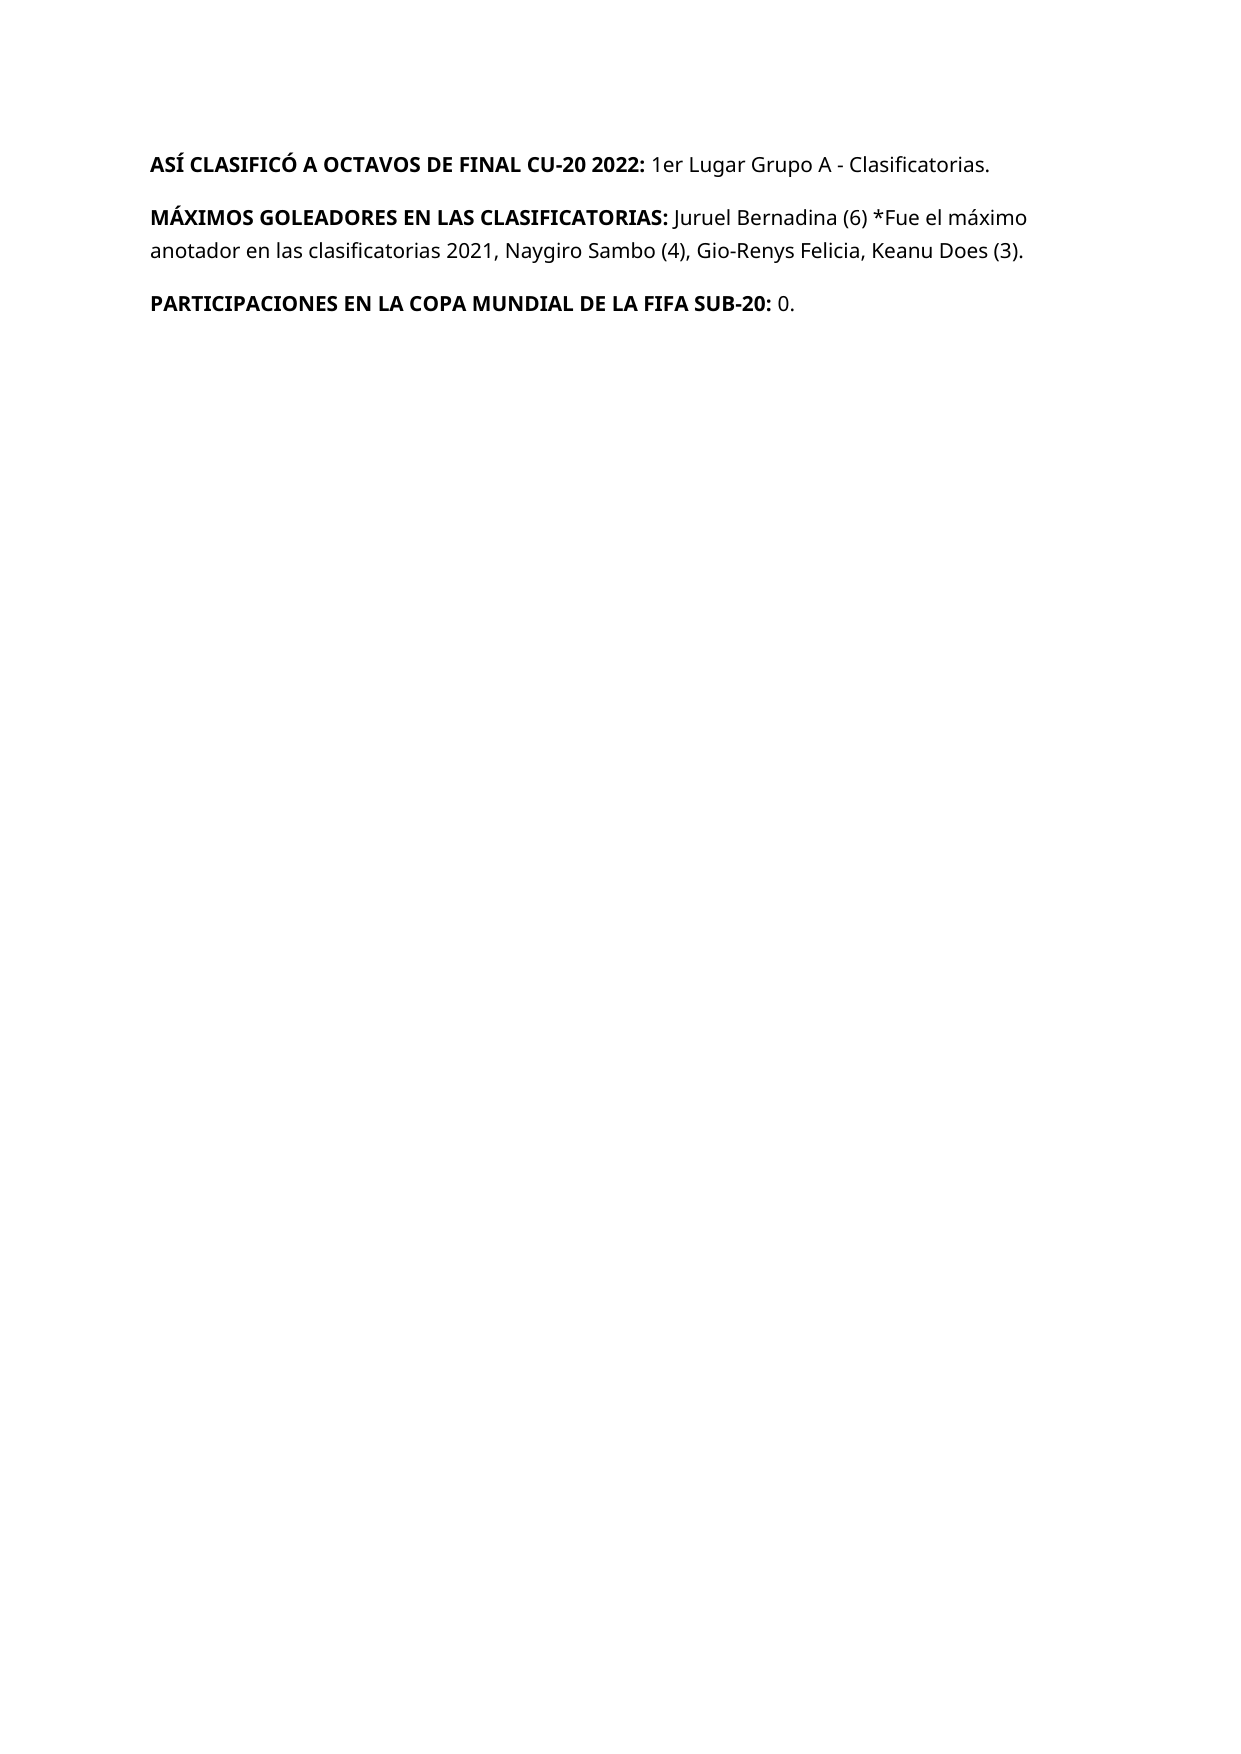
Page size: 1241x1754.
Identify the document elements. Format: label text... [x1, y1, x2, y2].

text MÁXIMOS GOLEADORES EN LAS CLASIFICATORIAS: Juruel Bernadina (6) *Fue el máximo anotador en las clasificatorias 2021, Naygiro Sambo (4), Gio-Renys Felicia, Keanu Does (3). [150, 203, 1090, 264]
text ASÍ CLASIFICÓ A OCTAVOS DE FINAL CU-20 2022: 1er Lugar Grupo A - Clasificatorias. [150, 150, 1090, 178]
text PARTICIPACIONES EN LA COPA MUNDIAL DE LA FIFA SUB-20: 0. [150, 289, 1090, 318]
